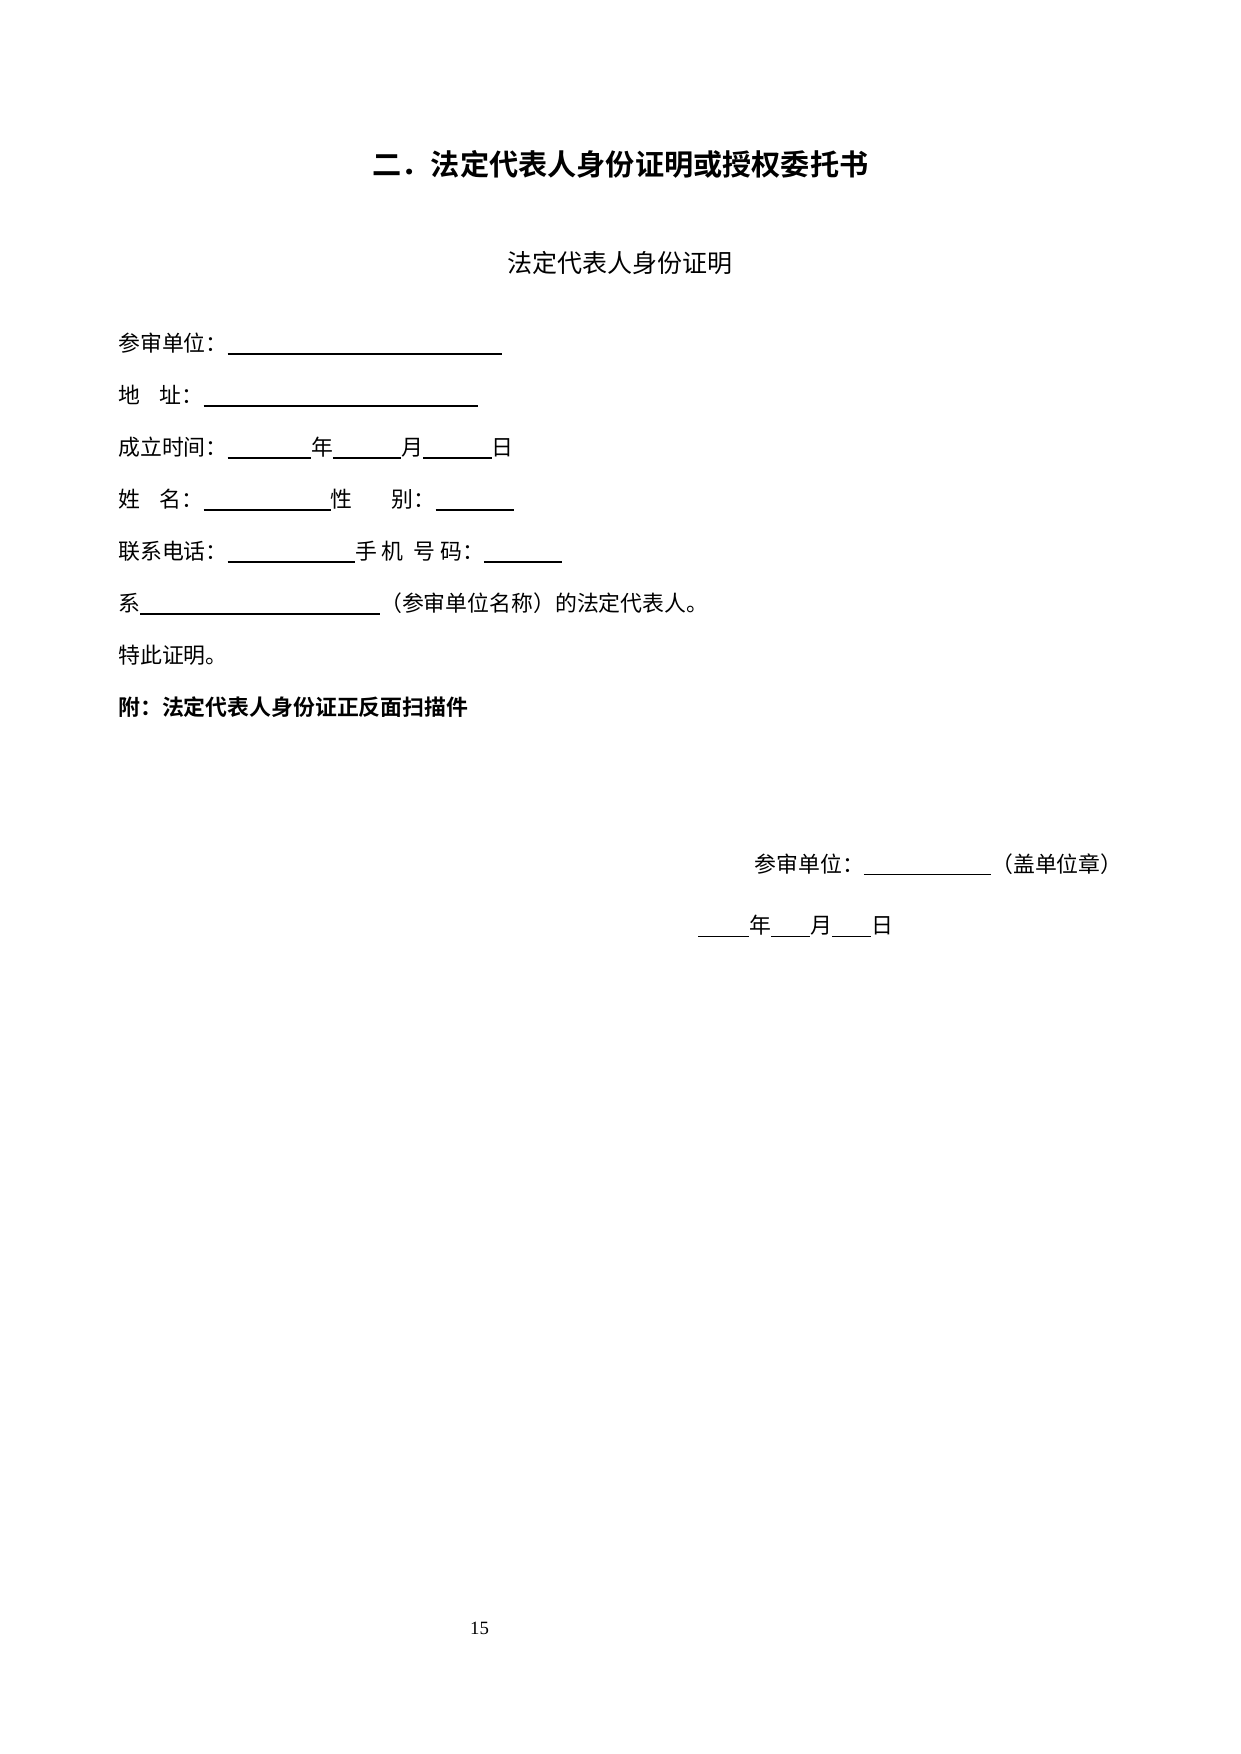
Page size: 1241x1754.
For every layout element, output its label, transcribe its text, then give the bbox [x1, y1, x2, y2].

text 成立时间： 年 月 日 [118, 414, 1122, 466]
text 法定代表人身份证明 [118, 243, 1122, 280]
text 附：法定代表人身份证正反面扫描件 [118, 674, 1122, 726]
subtitle 二．法定代表人身份证明或授权委托书 [118, 138, 1122, 184]
text 特此证明。 [118, 622, 1122, 674]
text 系 （参审单位名称）的法定代表人。 [118, 570, 1122, 622]
text 年 月 日 [118, 889, 1122, 945]
text 参审单位： （盖单位章） [118, 830, 1122, 882]
text 地 址： [118, 362, 1122, 414]
text 参审单位： [118, 309, 1122, 362]
text 姓 名： 性 别： [118, 466, 1122, 518]
text 联系电话： 手 机 号 码： [118, 518, 1122, 570]
